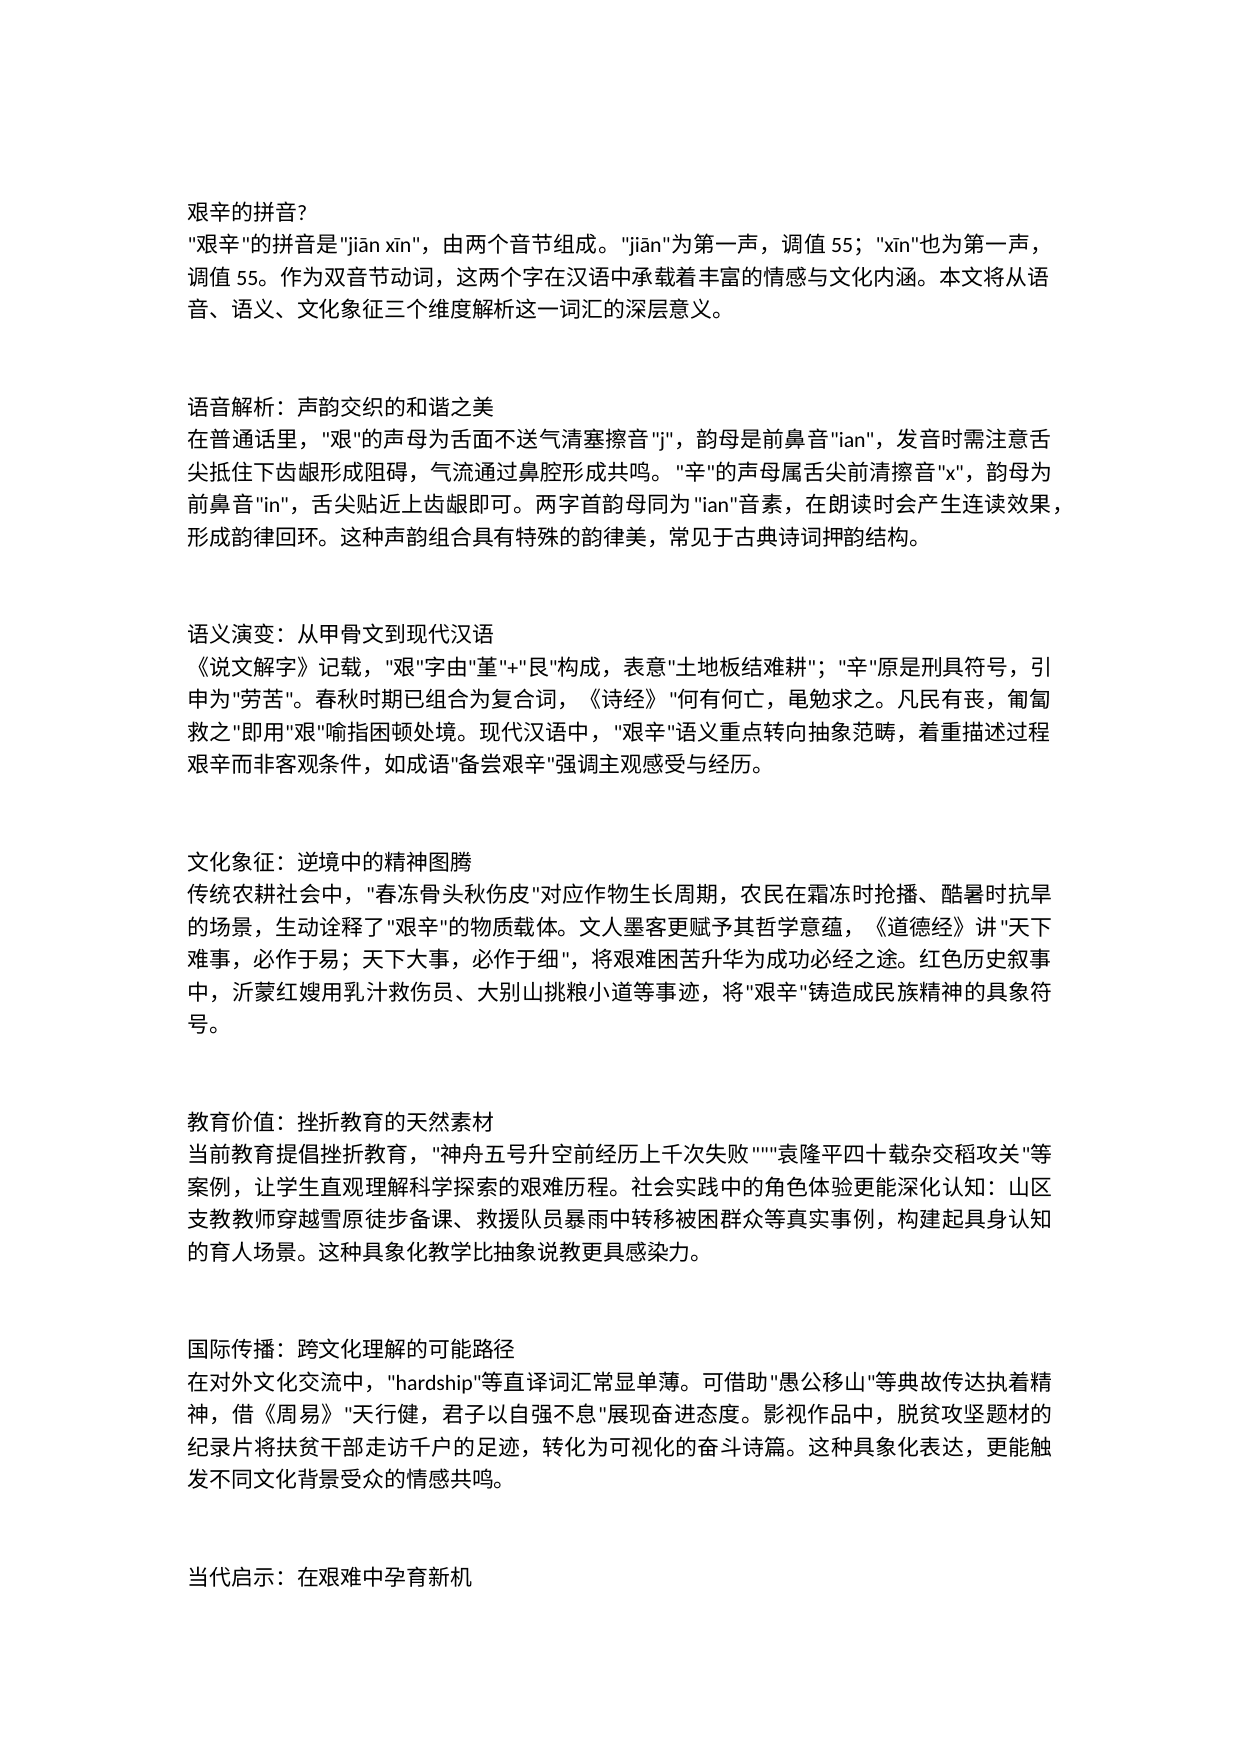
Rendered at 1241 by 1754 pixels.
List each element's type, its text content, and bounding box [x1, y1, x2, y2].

text 当前教育提倡挫折教育，"神舟五号升空前经历上千次失败"""袁隆平四十载杂交稻攻关"等案例，让学生直观理解科学探索的艰难历程。社会实践中的角色体验更能深化认知：山区支教教师穿越雪原徒步备课、救援队员暴雨中转移被困群众等真实事例，构建起具身认知的育人场景。这种具象化教学比抽象说教更具感染力。 [187, 1137, 1053, 1267]
text 语义演变：从甲骨文到现代汉语 [187, 617, 1053, 649]
text 在对外文化交流中，"hardship"等直译词汇常显单薄。可借助"愚公移山"等典故传达执着精神，借《周易》"天行健，君子以自强不息"展现奋进态度。影视作品中，脱贫攻坚题材的纪录片将扶贫干部走访千户的足迹，转化为可视化的奋斗诗篇。这种具象化表达，更能触发不同文化背景受众的情感共鸣。 [187, 1364, 1053, 1494]
text 语音解析：声韵交织的和谐之美 [187, 389, 1053, 422]
text 国际传播：跨文化理解的可能路径 [187, 1332, 1053, 1364]
text 艰辛的拼音? [187, 194, 1053, 227]
text 文化象征：逆境中的精神图腾 [187, 844, 1053, 877]
text 传统农耕社会中，"春冻骨头秋伤皮"对应作物生长周期，农民在霜冻时抢播、酷暑时抗旱的场景，生动诠释了"艰辛"的物质载体。文人墨客更赋予其哲学意蕴，《道德经》讲"天下难事，必作于易；天下大事，必作于细"，将艰难困苦升华为成功必经之途。红色历史叙事中，沂蒙红嫂用乳汁救伤员、大别山挑粮小道等事迹，将"艰辛"铸造成民族精神的具象符号。 [187, 877, 1053, 1039]
text 当代启示：在艰难中孕育新机 [187, 1559, 1053, 1592]
text 在普通话里，"艰"的声母为舌面不送气清塞擦音"j"，韵母是前鼻音"ian"，发音时需注意舌尖抵住下齿龈形成阻碍，气流通过鼻腔形成共鸣。"辛"的声母属舌尖前清擦音"x"，韵母为前鼻音"in"，舌尖贴近上齿龈即可。两字首韵母同为"ian"音素，在朗读时会产生连读效果，形成韵律回环。这种声韵组合具有特殊的韵律美，常见于古典诗词押韵结构。 [187, 422, 1053, 552]
text 教育价值：挫折教育的天然素材 [187, 1104, 1053, 1137]
text 《说文解字》记载，"艰"字由"堇"+"艮"构成，表意"土地板结难耕"；"辛"原是刑具符号，引申为"劳苦"。春秋时期已组合为复合词，《诗经》"何有何亡，黾勉求之。凡民有丧，匍匐救之"即用"艰"喻指困顿处境。现代汉语中，"艰辛"语义重点转向抽象范畴，着重描述过程艰辛而非客观条件，如成语"备尝艰辛"强调主观感受与经历。 [187, 649, 1053, 779]
text "艰辛"的拼音是"jiān xīn"，由两个音节组成。"jiān"为第一声，调值55；"xīn"也为第一声，调值55。作为双音节动词，这两个字在汉语中承载着丰富的情感与文化内涵。本文将从语音、语义、文化象征三个维度解析这一词汇的深层意义。 [187, 227, 1053, 324]
